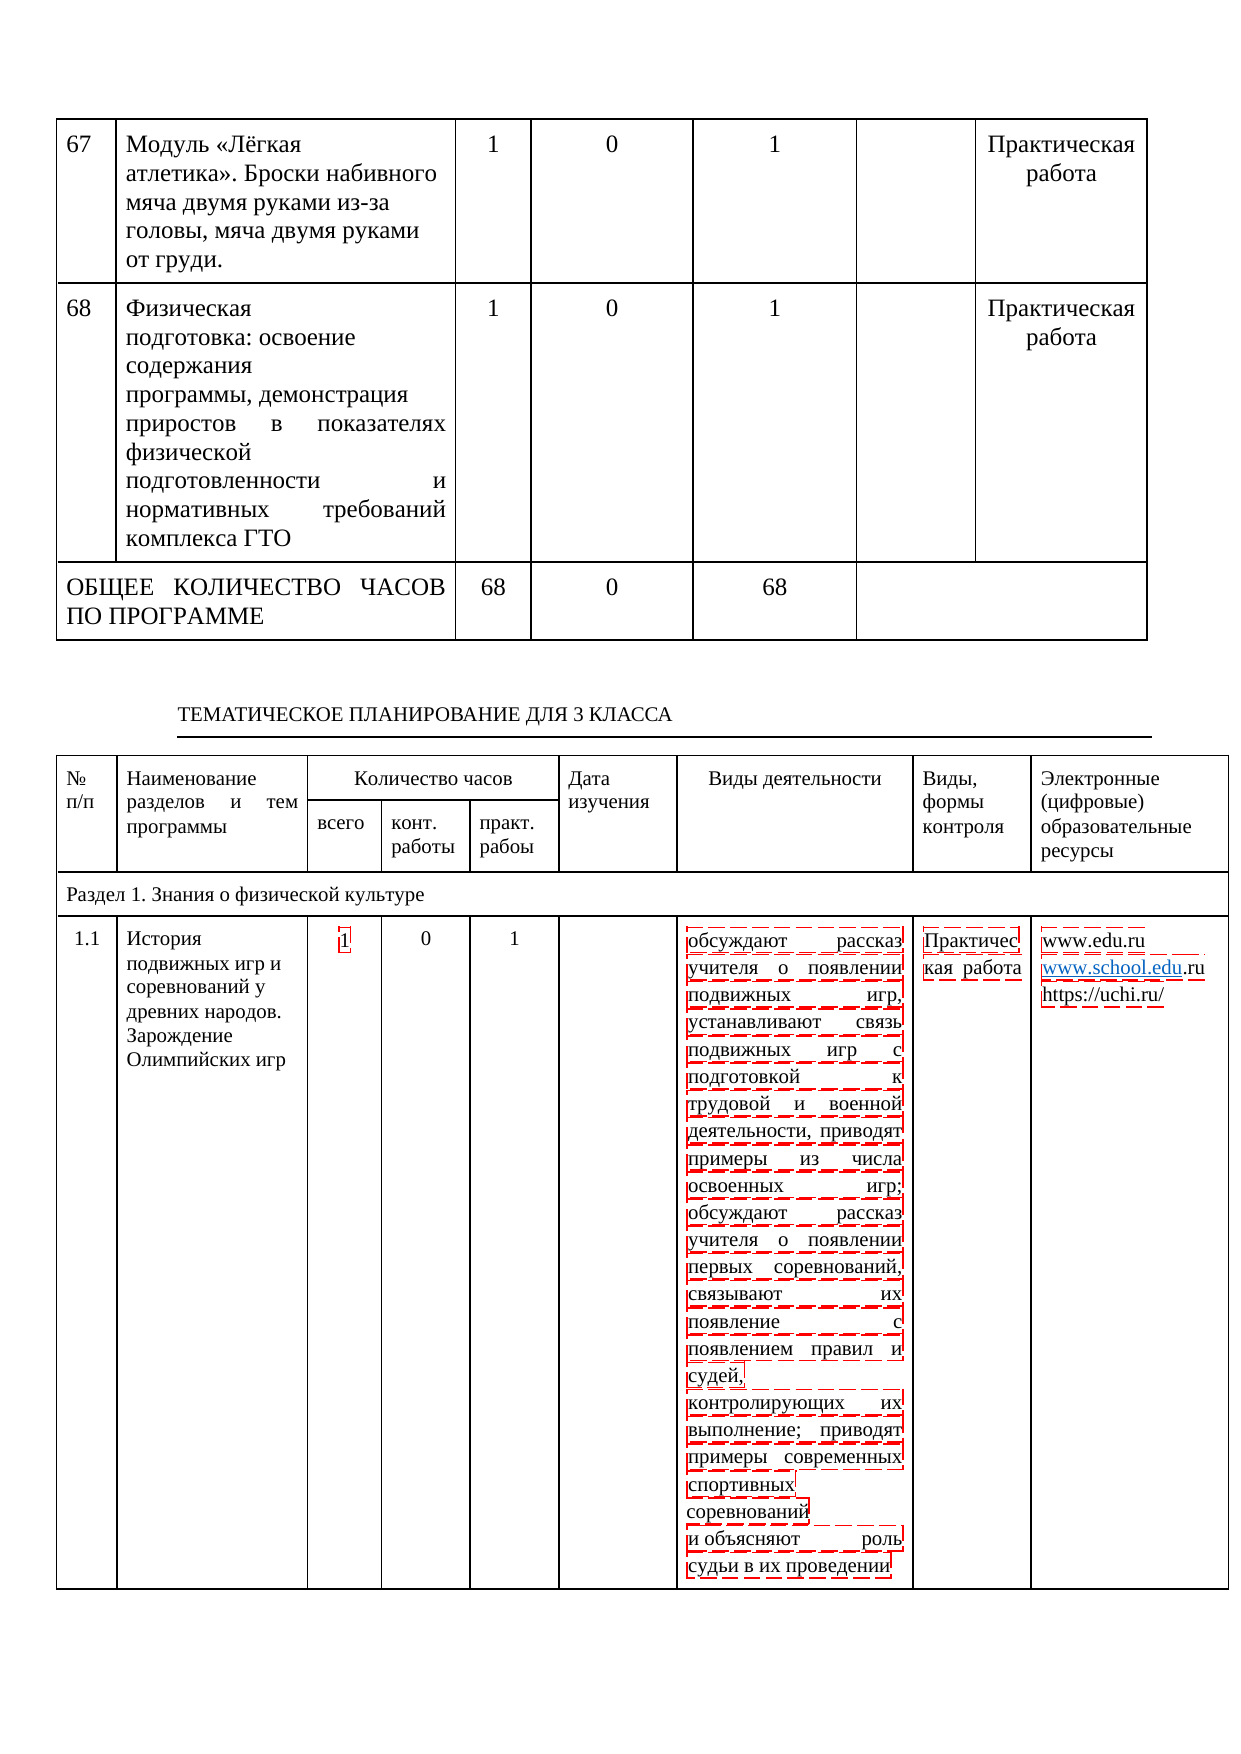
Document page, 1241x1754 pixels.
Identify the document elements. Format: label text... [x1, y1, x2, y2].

table_cell конт. работы [382, 801, 469, 871]
text ТЕМАТИЧЕСКОЕ ПЛАНИРОВАНИЕ для 3 класса [177, 701, 1152, 736]
table_cell 1 [456, 120, 530, 282]
table_cell 68 [694, 563, 856, 639]
table_cell 67 [57, 120, 115, 282]
table_cell обсуждают рассказ учителя о появлении подвижных игр, устанавливают связь подвижных игр с подготовкой к трудовой и военной деятельности, приводят примеры из числа освоенных игр; обсуждают рассказ учителя о появлении первых соревнований, связывают их появление с появлением правил и судей, контролирующих их выполнение; приводят примеры современных спортивных соревнований и объясняют роль судьи в их проведении [678, 917, 912, 1588]
table_cell практ. рабоы [471, 801, 558, 871]
table_cell 1.1 [57, 916, 116, 1588]
table_cell Раздел 1. Знания о физической культуре [57, 872, 1228, 915]
table_header Дата изучения [560, 756, 676, 871]
table_cell всего [308, 801, 381, 871]
table_cell [857, 120, 975, 282]
table_cell 1 [694, 120, 856, 282]
table_cell 0 [382, 917, 469, 1588]
table_header Наименование разделов и тем программы [118, 756, 307, 871]
table_header № п/п [57, 756, 116, 871]
table_cell Практическая работа [914, 917, 1030, 1588]
table_cell 0 [532, 284, 692, 561]
table_cell 68 [57, 283, 115, 561]
table_header Виды, формы контроля [914, 756, 1030, 871]
table_cell [857, 563, 1146, 639]
table_cell Физическая подготовка: освоение содержания программы, демонстрация приростов в показателях физической подготовленности и нормативных требований комплекса ГТО [117, 284, 455, 561]
table_cell [857, 284, 975, 561]
table_cell Модуль «Лёгкая атлетика». Броски набивного мяча двумя руками из-за головы, мяча двумя руками от груди. [117, 120, 455, 282]
table_cell 1 [471, 917, 558, 1588]
table_header Виды деятельности [678, 756, 912, 871]
table_cell 68 [456, 563, 530, 639]
table_cell 0 [532, 563, 692, 639]
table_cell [1032, 917, 1228, 1588]
table_header Количество часов [308, 756, 558, 799]
table_cell 0 [532, 120, 692, 282]
table_cell [560, 917, 676, 1588]
table_cell ОБЩЕЕ КОЛИЧЕСТВО ЧАСОВ ПО ПРОГРАММЕ [57, 562, 455, 639]
table_cell 1 [308, 917, 381, 1588]
table_cell 1 [456, 284, 530, 561]
table_cell 1 [694, 284, 856, 561]
table_cell Практическая работа [976, 120, 1146, 282]
table_cell История подвижных игр и соревнований у древних народов. Зарождение Олимпийских игр [118, 917, 307, 1588]
table_cell Практическая работа [976, 284, 1146, 561]
table_header Электронные (цифровые) образовательные ресурсы [1032, 756, 1228, 871]
